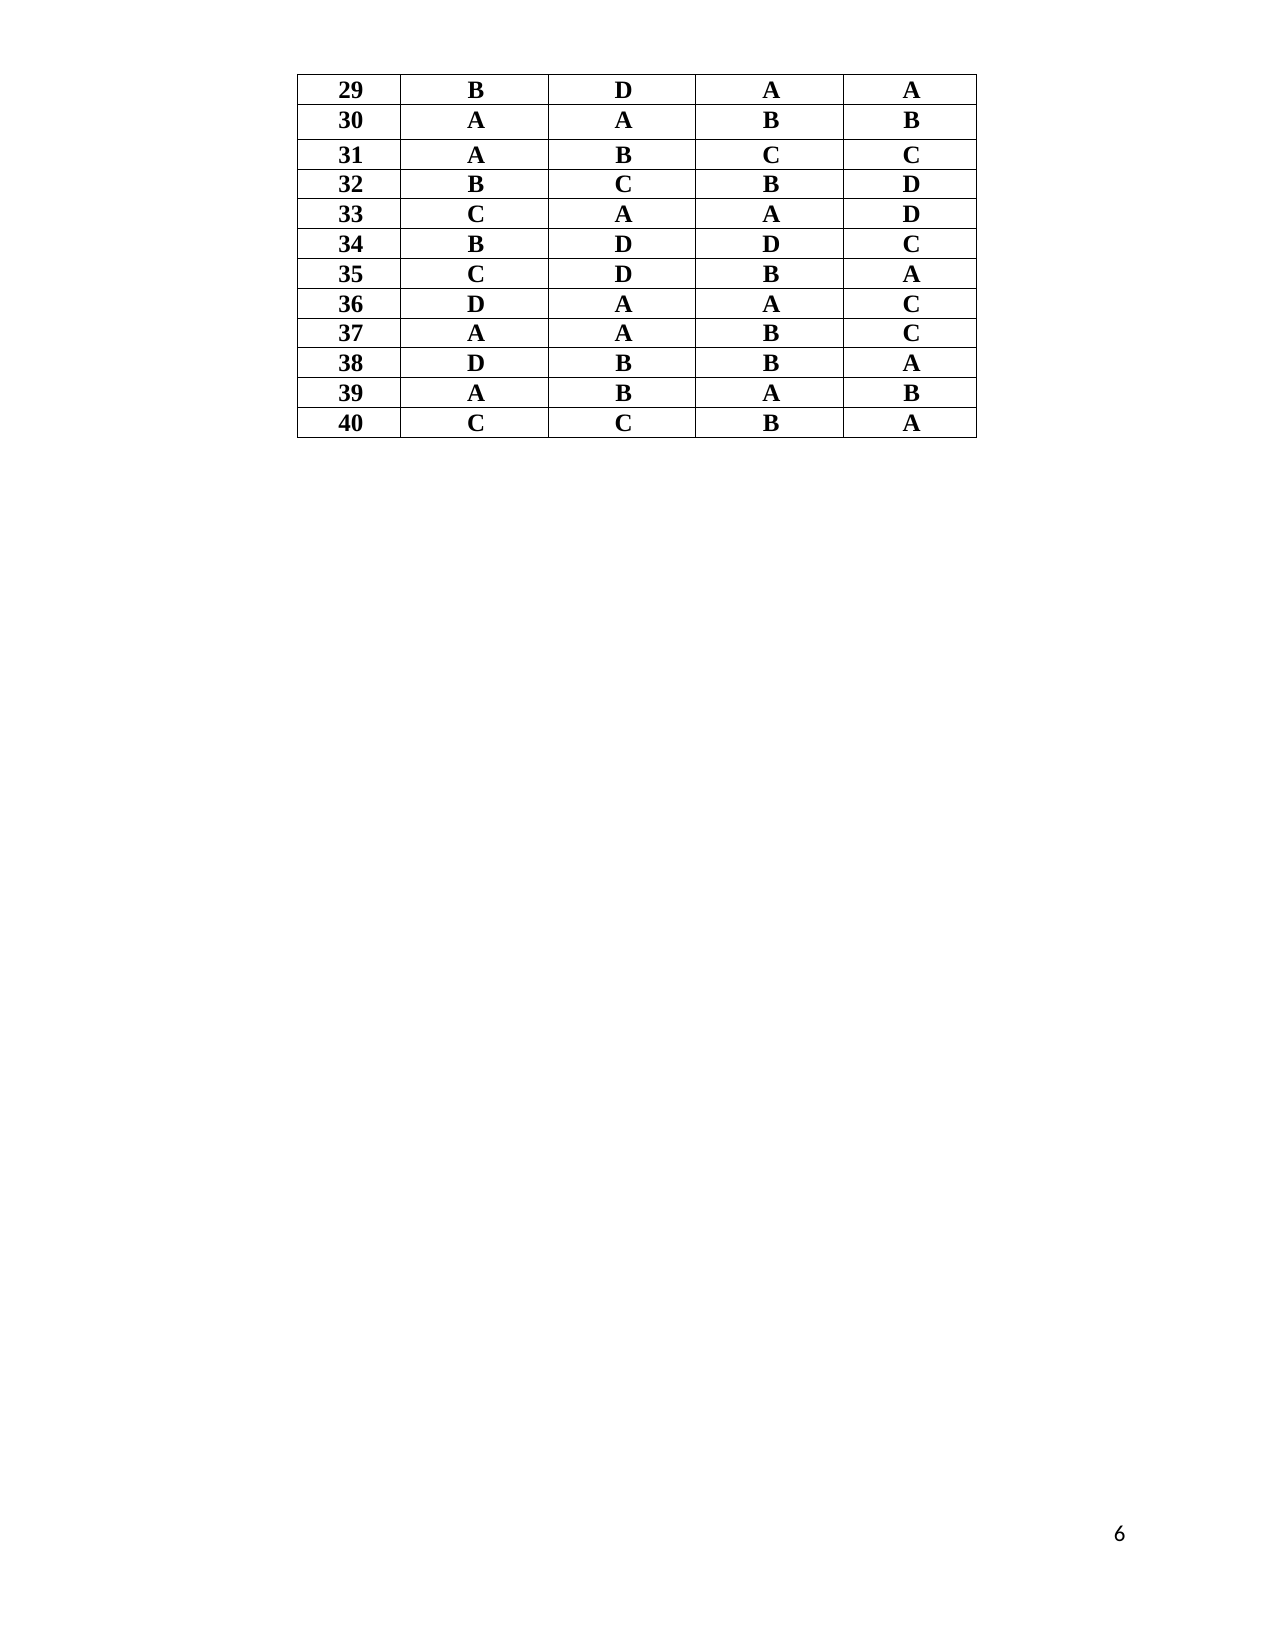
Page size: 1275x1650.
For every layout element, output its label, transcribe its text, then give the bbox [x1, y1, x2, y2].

table_cell A [696, 199, 843, 228]
table_cell B [844, 378, 976, 407]
table_cell A [401, 378, 548, 407]
table_cell 35 [298, 259, 400, 288]
table_cell A [401, 319, 548, 347]
table_cell B [844, 105, 976, 139]
table_cell 33 [298, 199, 400, 228]
table_cell A [696, 75, 843, 104]
table_cell C [401, 259, 548, 288]
table_cell C [844, 319, 976, 347]
table_cell B [549, 378, 695, 407]
table_cell B [696, 408, 843, 437]
table_cell D [401, 289, 548, 317]
table_cell A [401, 140, 548, 168]
table_cell D [844, 199, 976, 228]
table_cell 37 [298, 319, 400, 347]
table_cell A [844, 408, 976, 437]
table_cell B [696, 348, 843, 377]
table_cell B [401, 170, 548, 198]
table_cell B [696, 105, 843, 139]
table_cell 30 [298, 105, 400, 139]
table_cell B [549, 140, 695, 168]
table_cell C [844, 140, 976, 168]
table_cell C [844, 229, 976, 258]
table_cell D [844, 170, 976, 198]
table_cell B [696, 319, 843, 347]
table_cell A [696, 378, 843, 407]
table_cell 36 [298, 289, 400, 317]
table_cell 38 [298, 348, 400, 377]
table_cell A [844, 259, 976, 288]
table_cell B [401, 75, 548, 104]
table_cell D [549, 229, 695, 258]
table_cell D [549, 75, 695, 104]
table_cell A [549, 319, 695, 347]
table_cell A [401, 105, 548, 139]
table_cell D [549, 259, 695, 288]
table_cell B [696, 170, 843, 198]
table_cell A [549, 105, 695, 139]
table_cell 29 [298, 75, 400, 104]
table_cell C [549, 170, 695, 198]
table_cell 40 [298, 408, 400, 437]
table_cell A [844, 348, 976, 377]
table_cell D [401, 348, 548, 377]
table_cell C [696, 140, 843, 168]
table_cell C [401, 408, 548, 437]
table_cell A [549, 289, 695, 317]
table_cell 34 [298, 229, 400, 258]
table_cell 39 [298, 378, 400, 407]
table_cell A [844, 75, 976, 104]
table_cell A [549, 199, 695, 228]
table_cell 32 [298, 170, 400, 198]
table_cell 31 [298, 140, 400, 168]
table_cell C [401, 199, 548, 228]
table_cell B [549, 348, 695, 377]
table_cell B [696, 259, 843, 288]
table_cell D [696, 229, 843, 258]
table_cell C [844, 289, 976, 317]
table_cell B [401, 229, 548, 258]
table_cell C [549, 408, 695, 437]
table_cell A [696, 289, 843, 317]
